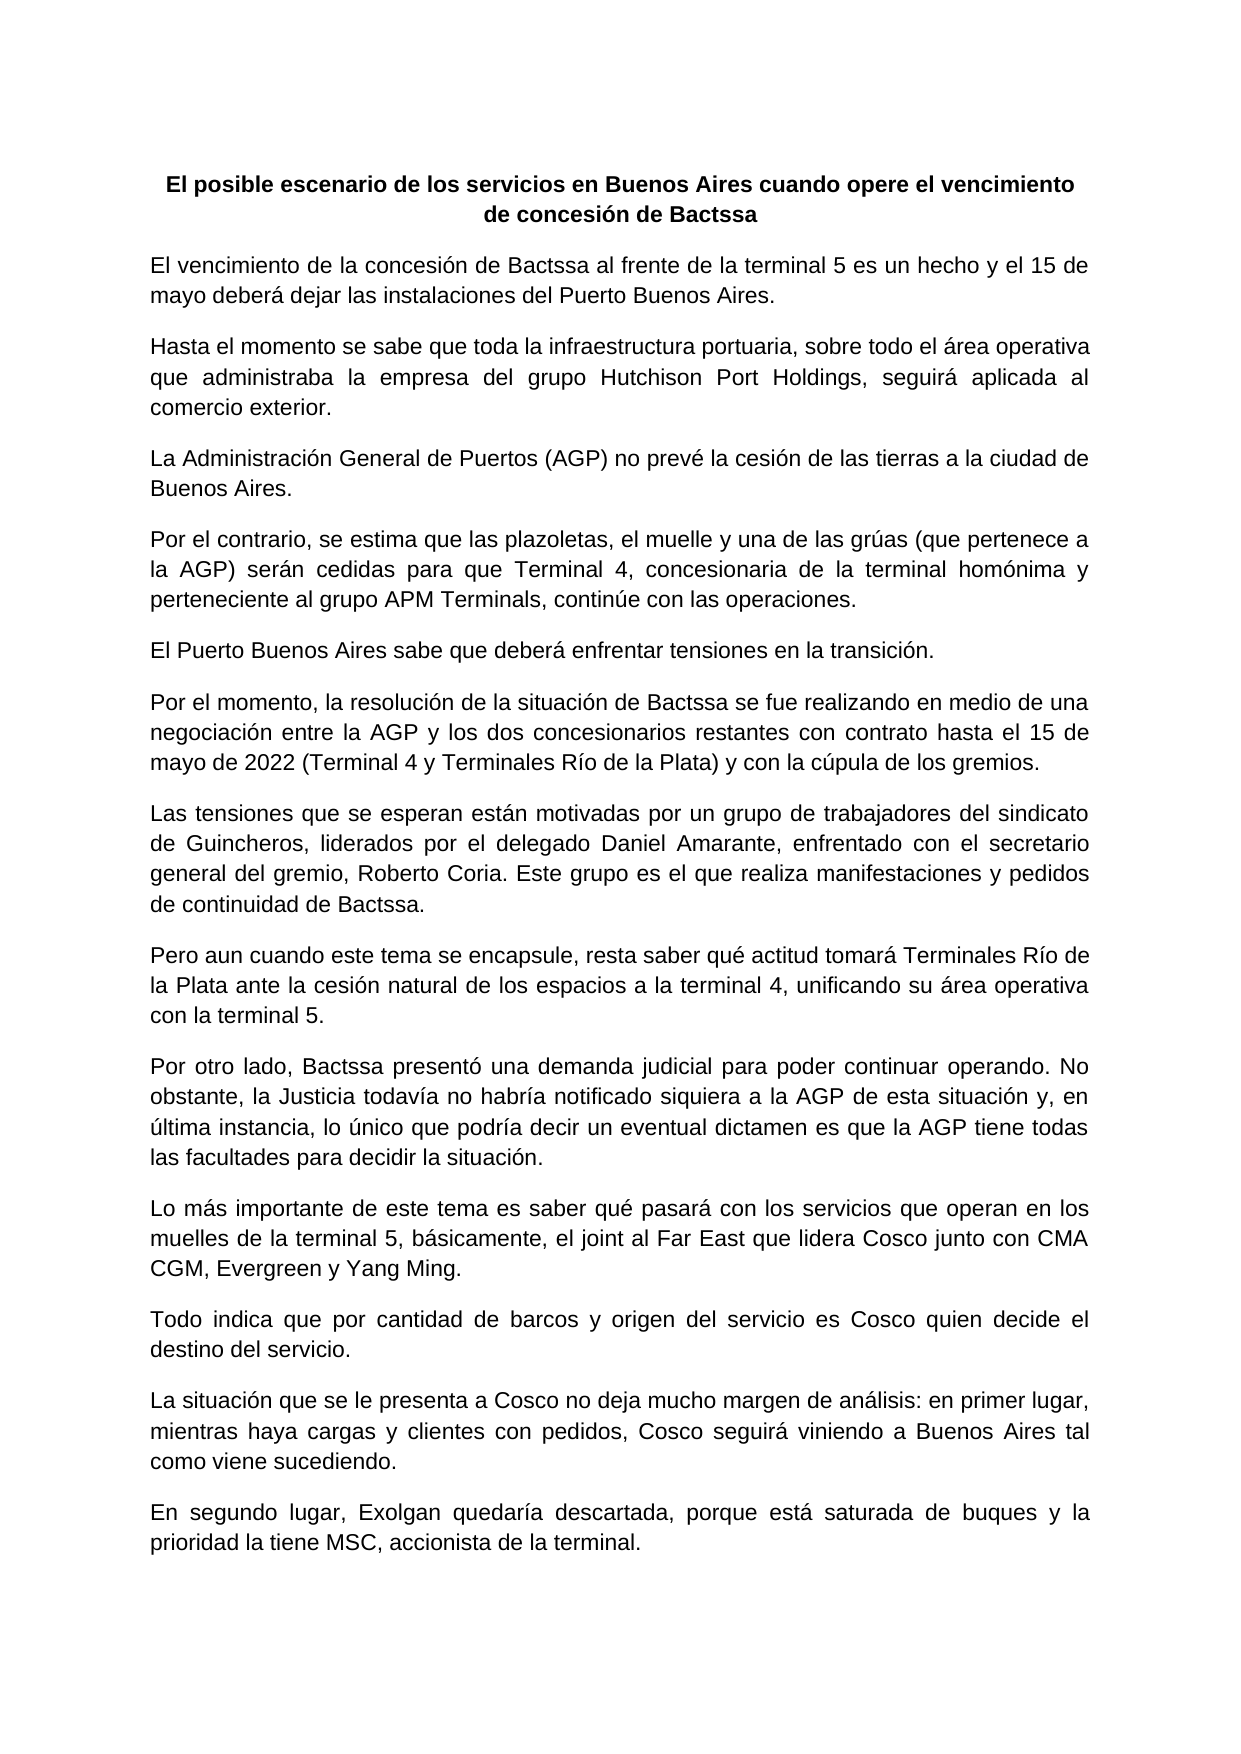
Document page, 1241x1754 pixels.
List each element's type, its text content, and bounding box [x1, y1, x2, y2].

text La Administración General de Puertos (AGP) no prevé la cesión de las tierras a la ciudad de Buenos Aires. [150, 445, 1090, 501]
text Pero aun cuando este tema se encapsule, resta saber qué actitud tomará Terminales Río de la Plata ante la cesión natural de los espacios a la terminal 4, unificando su área operativa con la terminal 5. [150, 942, 1090, 1028]
text Por otro lado, Bactssa presentó una demanda judicial para poder continuar operando. No obstante, la Justicia todavía no habría notificado siquiera a la AGP de esta situación y, en última instancia, lo único que podría decir un eventual dictamen es que la AGP tiene todas las facultades para decidir la situación. [150, 1053, 1090, 1170]
text Por el contrario, se estima que las plazoletas, el muelle y una de las grúas (que pertenece a la AGP) serán cedidas para que Terminal 4, concesionaria de la terminal homónima y perteneciente al grupo APM Terminals, continúe con las operaciones. [150, 526, 1090, 613]
text En segundo lugar, Exolgan quedaría descartada, porque está saturada de buques y la prioridad la tiene MSC, accionista de la terminal. [150, 1499, 1090, 1556]
text El Puerto Buenos Aires sabe que deberá enfrentar tensiones en la transición. [150, 637, 1090, 664]
text La situación que se le presenta a Cosco no deja mucho margen de análisis: en primer lugar, mientras haya cargas y clientes con pedidos, Cosco seguirá viniendo a Buenos Aires tal como viene sucediendo. [150, 1387, 1090, 1474]
text El vencimiento de la concesión de Bactssa al frente de la terminal 5 es un hecho y el 15 de mayo deberá dejar las instalaciones del Puerto Buenos Aires. [150, 252, 1090, 309]
text Todo indica que por cantidad de barcos y origen del servicio es Cosco quien decide el destino del servicio. [150, 1306, 1090, 1363]
text Las tensiones que se esperan están motivadas por un grupo de trabajadores del sindicato de Guincheros, liderados por el delegado Daniel Amarante, enfrentado con el secretario general del gremio, Roberto Coria. Este grupo es el que realiza manifestaciones y pedidos de continuidad de Bactssa. [150, 800, 1090, 917]
text Lo más importante de este tema es saber qué pasará con los servicios que operan en los muelles de la terminal 5, básicamente, el joint al Far East que lidera Cosco junto con CMA CGM, Evergreen y Yang Ming. [150, 1195, 1090, 1282]
text Por el momento, la resolución de la situación de Bactssa se fue realizando en medio de una negociación entre la AGP y los dos concesionarios restantes con contrato hasta el 15 de mayo de 2022 (Terminal 4 y Terminales Río de la Plata) y con la cúpula de los gremios. [150, 688, 1090, 775]
text Hasta el momento se sabe que toda la infraestructura portuaria, sobre todo el área operativa que administraba la empresa del grupo Hutchison Port Holdings, seguirá aplicada al comercio exterior. [150, 333, 1090, 420]
text El posible escenario de los servicios en Buenos Aires cuando opere el vencimiento de concesión de Bactssa [150, 171, 1090, 227]
